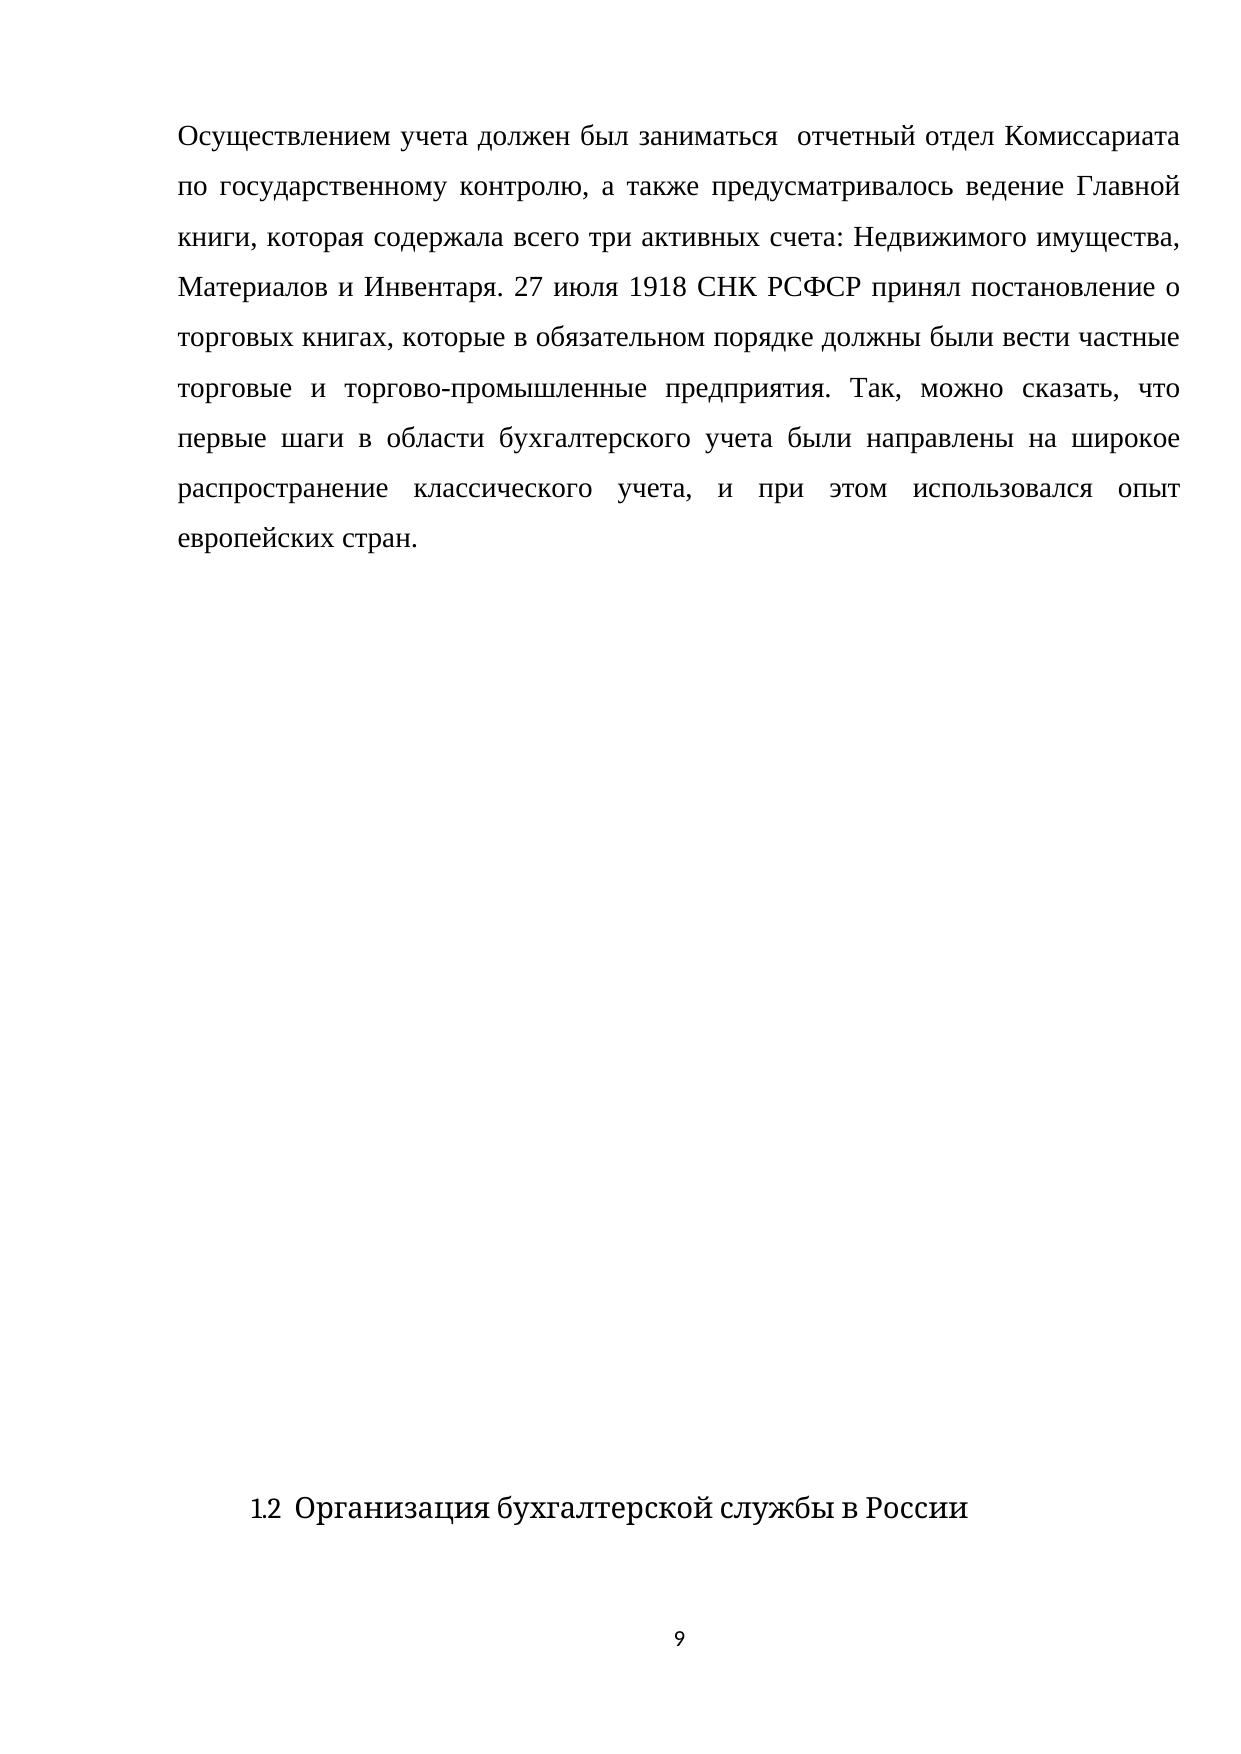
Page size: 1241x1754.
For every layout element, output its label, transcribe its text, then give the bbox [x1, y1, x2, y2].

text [177, 118, 1181, 554]
text 1.2 Организация бухгалтерской службы в России [177, 1493, 1181, 1526]
